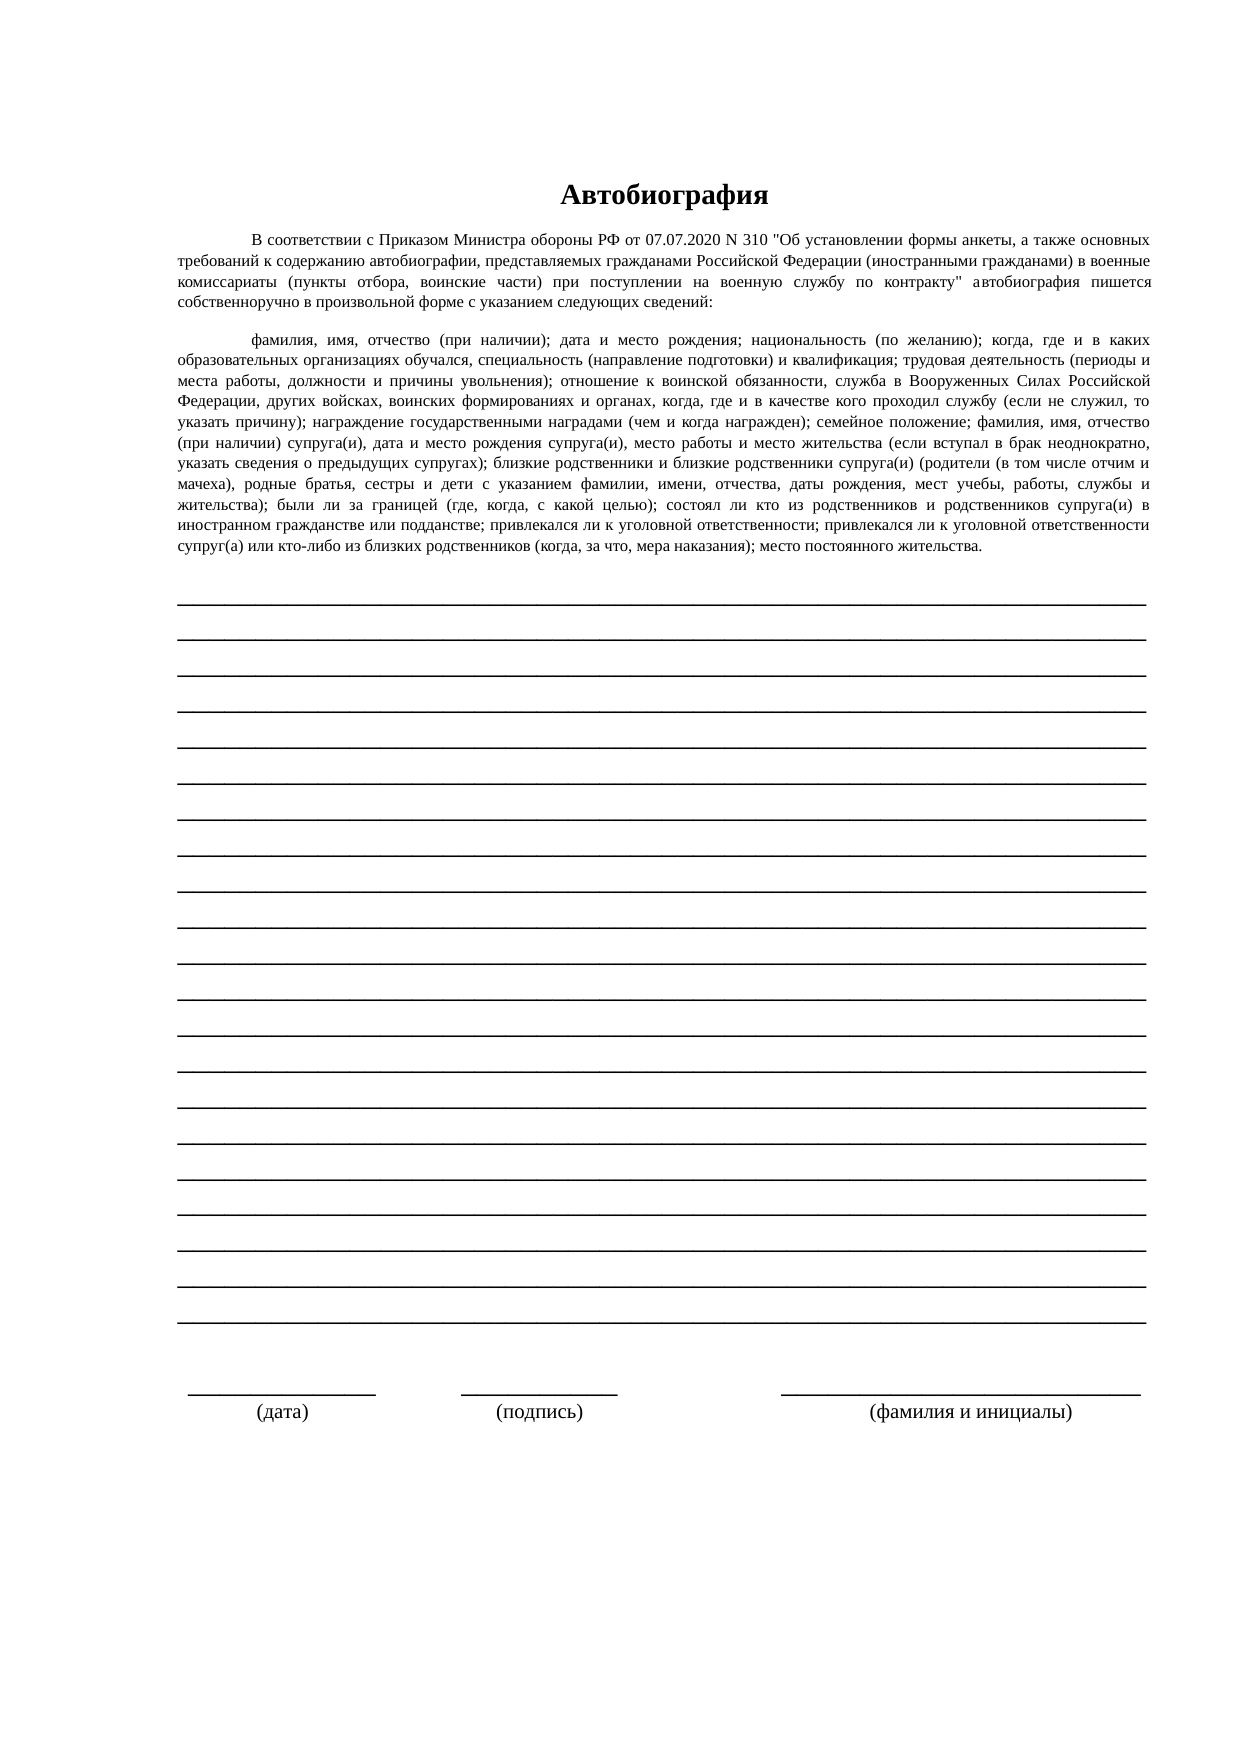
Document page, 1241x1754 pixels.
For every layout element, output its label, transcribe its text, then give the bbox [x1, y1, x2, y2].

text Автобиография [177, 177, 1152, 211]
text ____________ __________ _______________________ [177, 1363, 1152, 1399]
text (дата) (подпись) (фамилия и инициалы) [177, 1399, 1152, 1423]
text ______________________________________________________________________________________________________________________________________________________________________________________________________________________________________________________________________________________________________________________________________________________________________________________________________________________________________________________________________________________________________________________________________________________________________________________________________________________________________________________________________________________________________________________________________________________________________________________________________________________________________________________________________________________________________________________________________________________________________________________________________________________________________________________________________________________________________________________________________________________________________________________________________________________________________________________________________________________________________________________________________________________ [177, 573, 1152, 1327]
text В соответствии с Приказом Министра обороны РФ от 07.07.2020 N 310 "Об установлении формы анкеты, а также основных требований к содержанию автобиографии, представляемых гражданами Российской Федерации (иностранными гражданами) в военные комиссариаты (пункты отбора, воинские части) при поступлении на военную службу по контракту" автобиография пишется собственноручно в произвольной форме с указанием следующих сведений: [177, 230, 1152, 311]
text фамилия, имя, отчество (при наличии); дата и место рождения; национальность (по желанию); когда, где и в каких образовательных организациях обучался, специальность (направление подготовки) и квалификация; трудовая деятельность (периоды и места работы, должности и причины увольнения); отношение к воинской обязанности, служба в Вооруженных Силах Российской Федерации, других войсках, воинских формированиях и органах, когда, где и в качестве кого проходил службу (если не служил, то указать причину); награждение государственными наградами (чем и когда награжден); семейное положение; фамилия, имя, отчество (при наличии) супруга(и), дата и место рождения супруга(и), место работы и место жительства (если вступал в брак неоднократно, указать сведения о предыдущих супругах); близкие родственники и близкие родственники супруга(и) (родители (в том числе отчим и мачеха), родные братья, сестры и дети с указанием фамилии, имени, отчества, даты рождения, мест учебы, работы, службы и жительства); были ли за границей (где, когда, с какой целью); состоял ли кто из родственников и родственников супруга(и) в иностранном гражданстве или подданстве; привлекался ли к уголовной ответственности; привлекался ли к уголовной ответственности супруг(а) или кто-либо из близких родственников (когда, за что, мера наказания); место постоянного жительства. [177, 329, 1152, 555]
